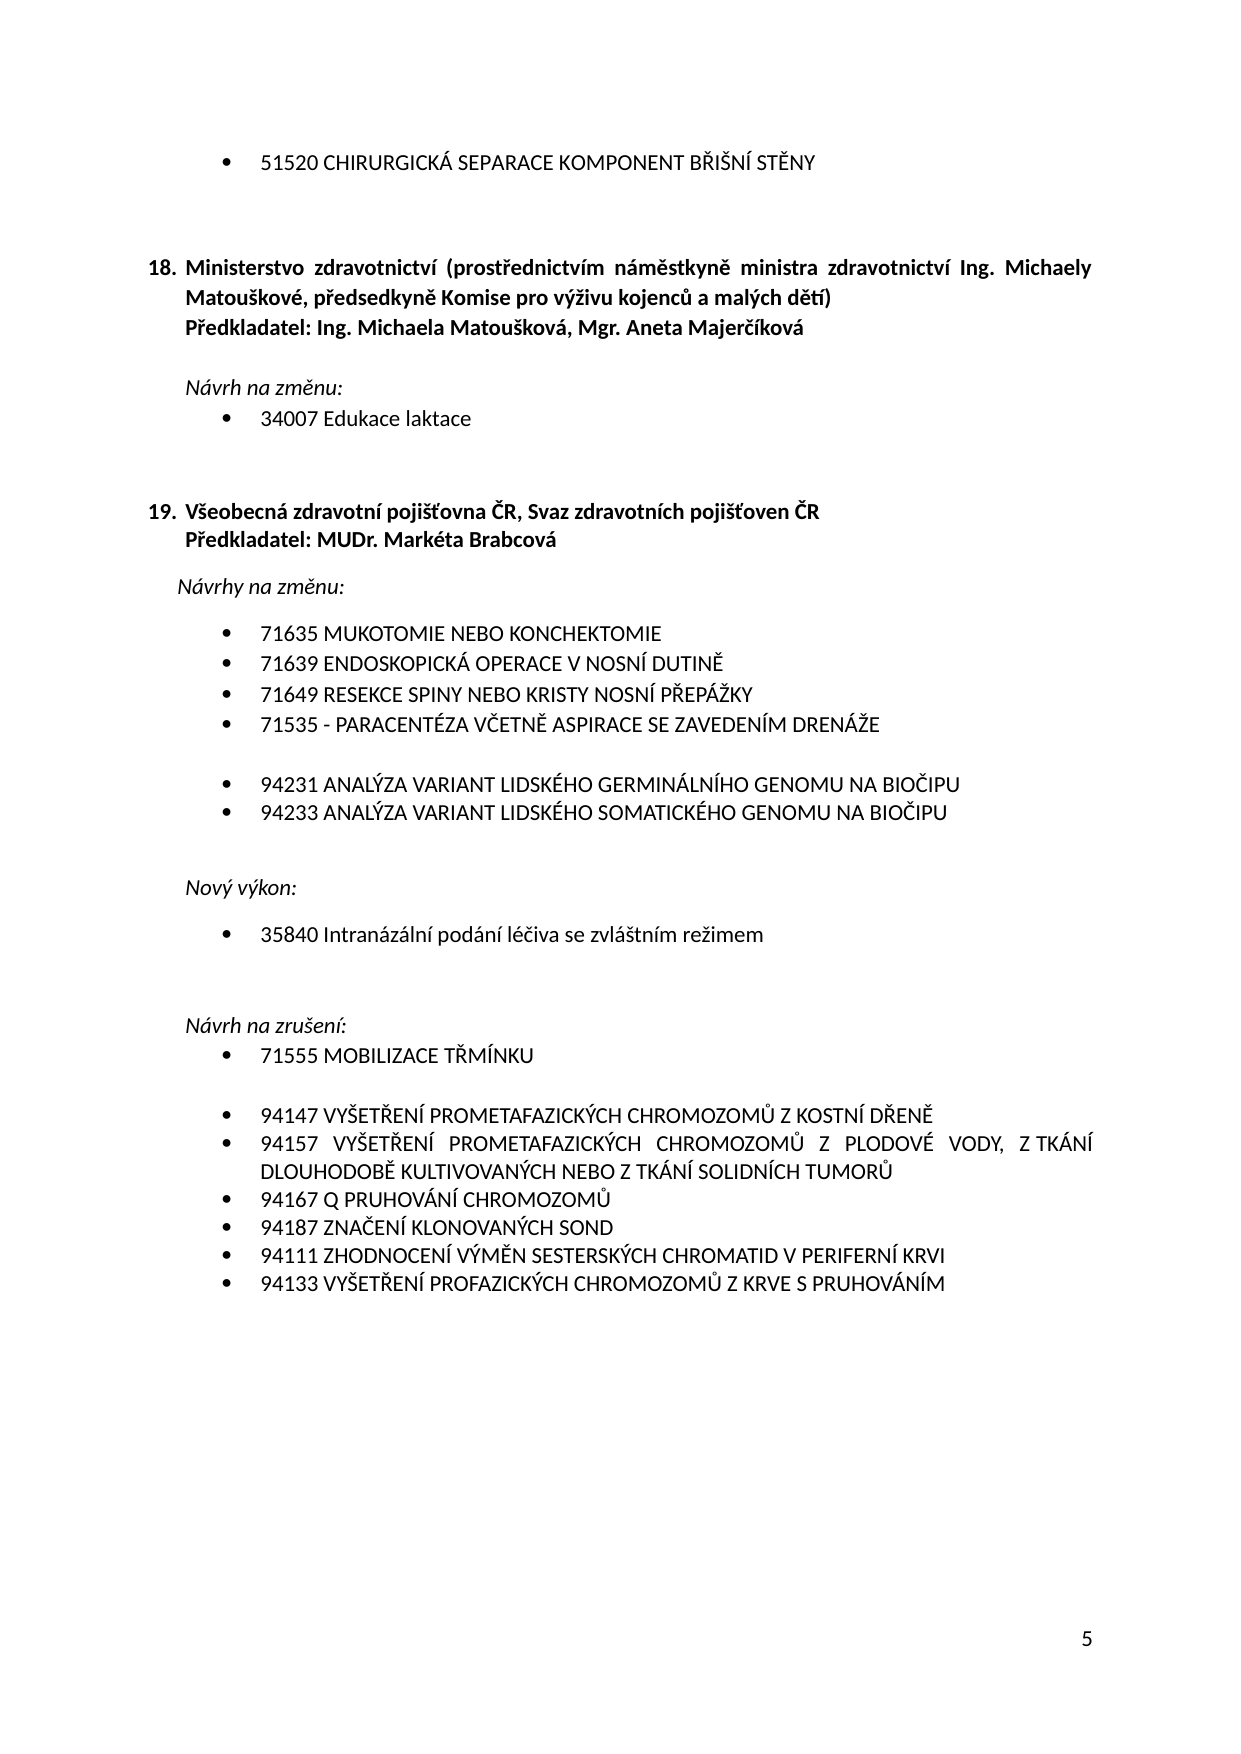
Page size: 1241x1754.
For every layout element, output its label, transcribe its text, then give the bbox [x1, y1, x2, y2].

list Návrh na změnu: [185, 373, 1093, 402]
list 94231 ANALÝZA VARIANT LIDSKÉHO GERMINÁLNÍHO GENOMU NA BIOČIPU [223, 770, 1093, 798]
text Návrhy na změnu: [177, 572, 1093, 600]
list 94187 ZNAČENÍ KLONOVANÝCH SOND [223, 1213, 1093, 1241]
list 71635 MUKOTOMIE NEBO KONCHEKTOMIE [223, 619, 1093, 647]
list Předkladatel: Ing. Michaela Matoušková, Mgr. Aneta Majerčíková [185, 313, 1093, 341]
list 94111 ZHODNOCENÍ VÝMĚN SESTERSKÝCH CHROMATID V PERIFERNÍ KRVI [223, 1241, 1093, 1269]
list 94167 Q PRUHOVÁNÍ CHROMOZOMŮ [223, 1185, 1093, 1213]
list Návrh na zrušení: [185, 1011, 1093, 1039]
list 71535 - PARACENTÉZA VČETNĚ ASPIRACE SE ZAVEDENÍM DRENÁŽE [223, 710, 1093, 738]
text Nový výkon: [185, 873, 1093, 901]
text Předkladatel: MUDr. Markéta Brabcová [148, 526, 1093, 553]
list 94147 VYŠETŘENÍ PROMETAFAZICKÝCH CHROMOZOMŮ Z KOSTNÍ DŘENĚ [223, 1101, 1093, 1129]
list 51520 CHIRURGICKÁ SEPARACE KOMPONENT BŘIŠNÍ STĚNY [223, 148, 1093, 176]
list Ministerstvo zdravotnictví (prostřednictvím náměstkyně ministra zdravotnictví Ing. Michaely Matouškové, předsedkyně Komise pro výživu kojenců a malých dětí) [148, 253, 1093, 311]
list 71639 ENDOSKOPICKÁ OPERACE V NOSNÍ DUTINĚ [223, 649, 1093, 677]
list 94133 VYŠETŘENÍ PROFAZICKÝCH CHROMOZOMŮ Z KRVE S PRUHOVÁNÍM [223, 1269, 1093, 1297]
list 71649 RESEKCE SPINY NEBO KRISTY NOSNÍ PŘEPÁŽKY [223, 680, 1093, 708]
list 34007 Edukace laktace [223, 404, 1093, 432]
list Všeobecná zdravotní pojišťovna ČR, Svaz zdravotních pojišťoven ČR [148, 497, 1093, 526]
list 94233 ANALÝZA VARIANT LIDSKÉHO SOMATICKÉHO GENOMU NA BIOČIPU [223, 798, 1093, 826]
list 94157 VYŠETŘENÍ PROMETAFAZICKÝCH CHROMOZOMŮ Z PLODOVÉ VODY, Z TKÁNÍ DLOUHODOBĚ KULTIVOVANÝCH NEBO Z TKÁNÍ SOLIDNÍCH TUMORŮ [223, 1129, 1093, 1185]
list 35840 Intranázální podání léčiva se zvláštním režimem [223, 920, 1093, 948]
list 71555 MOBILIZACE TŘMÍNKU [223, 1041, 1093, 1069]
